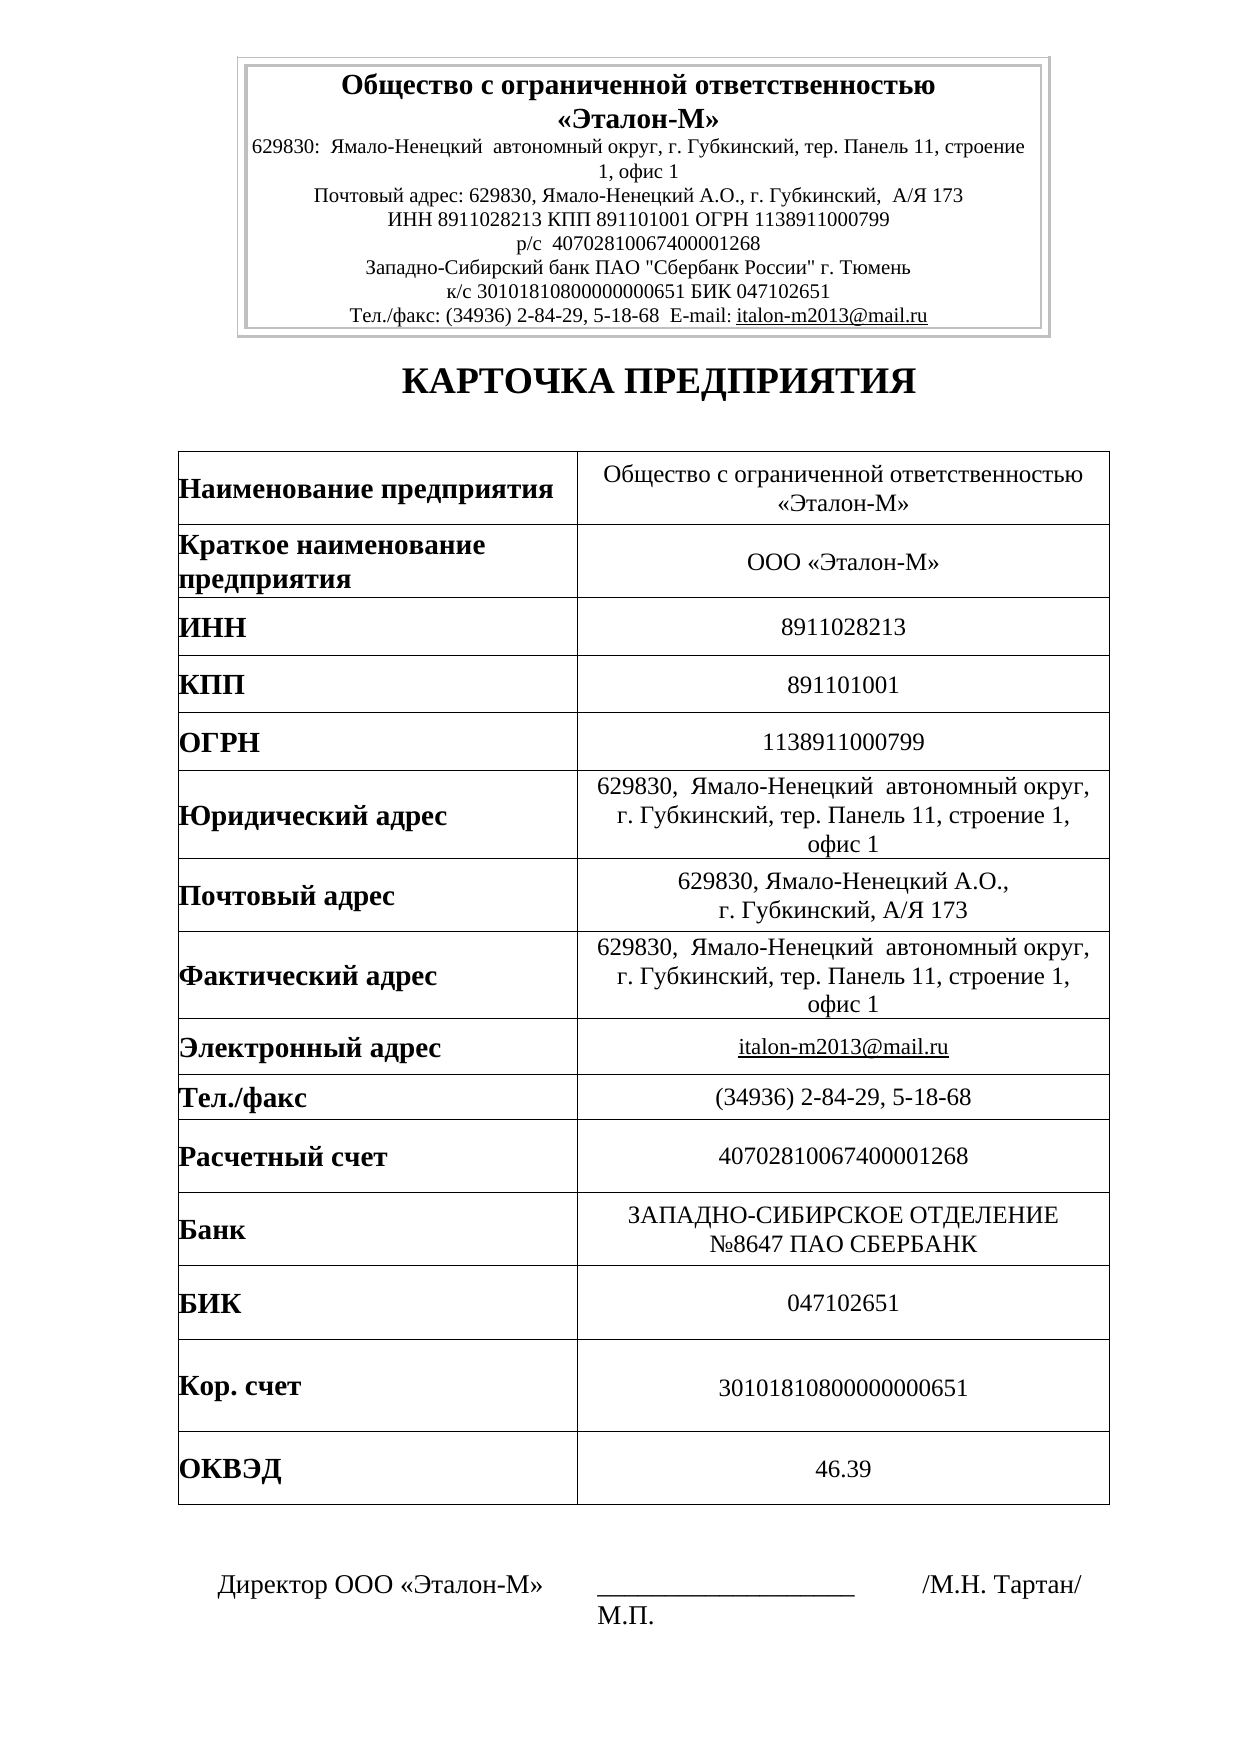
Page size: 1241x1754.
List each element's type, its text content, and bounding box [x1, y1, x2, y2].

text КАРТОЧКА ПРЕДПРИЯТИЯ [118, 358, 1181, 401]
text Директор ООО «Эталон-М» ___________________ /М.Н. Тартан/ [118, 1568, 1181, 1599]
text М.П. [43, 1599, 1181, 1630]
